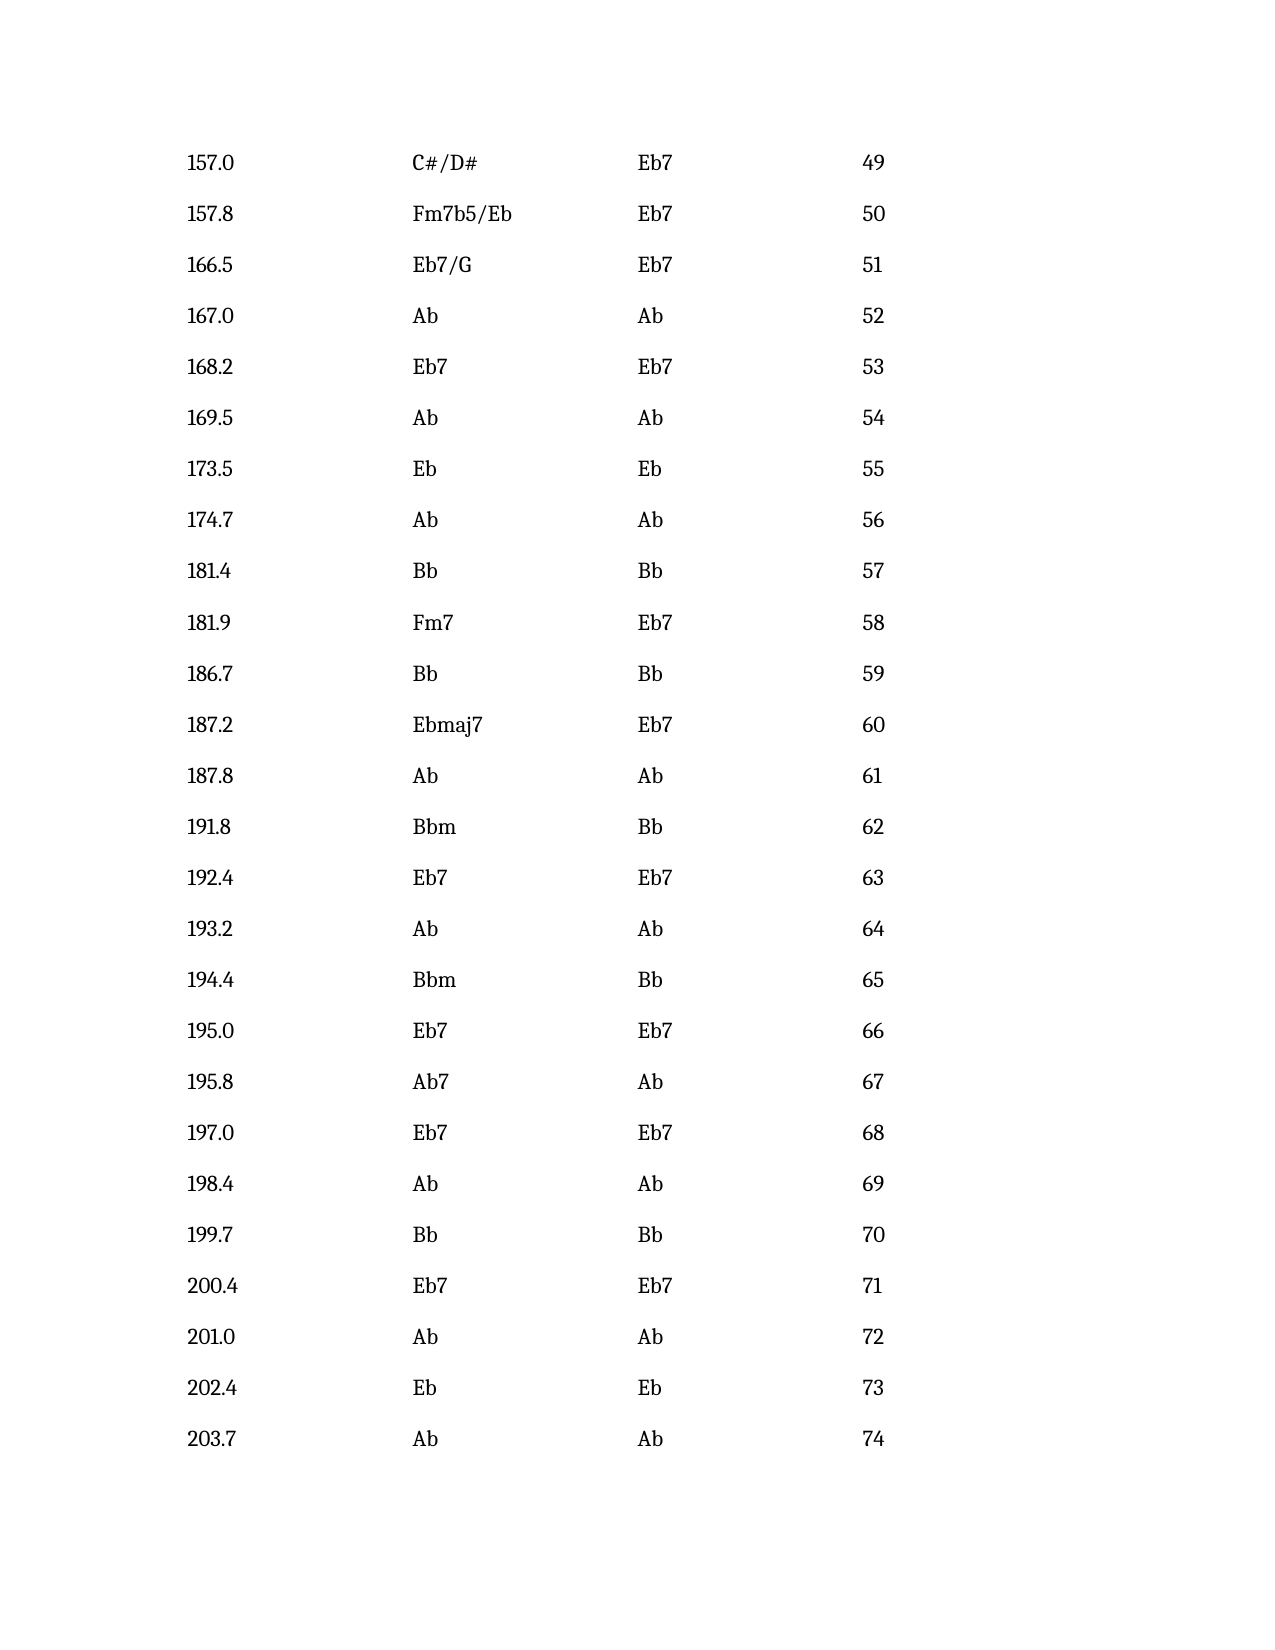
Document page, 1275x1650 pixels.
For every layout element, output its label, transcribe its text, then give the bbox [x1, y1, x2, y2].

table_cell 60 [851, 711, 1076, 762]
table_cell Ab [626, 1426, 851, 1477]
table_cell Ab7 [401, 1069, 626, 1120]
table_cell Bb [401, 660, 626, 711]
table_cell Ab [626, 763, 851, 813]
table_cell Ab [401, 763, 626, 813]
table_cell Eb7 [401, 1120, 626, 1171]
table_cell 174.7 [176, 507, 401, 558]
table_cell Ebmaj7 [401, 711, 626, 762]
table_cell Eb7/G [401, 252, 626, 303]
table_cell Bb [626, 558, 851, 609]
table_cell 52 [851, 303, 1076, 354]
table_cell Bb [626, 660, 851, 711]
table_cell Ab [626, 1171, 851, 1222]
table_cell Eb7 [626, 150, 851, 201]
table_cell 186.7 [176, 660, 401, 711]
table_cell 166.5 [176, 252, 401, 303]
table_cell 157.8 [176, 201, 401, 252]
table_cell 55 [851, 456, 1076, 507]
table_cell Fm7 [401, 609, 626, 660]
table_cell Eb7 [626, 609, 851, 660]
table_cell Fm7b5/Eb [401, 201, 626, 252]
table_cell 200.4 [176, 1273, 401, 1324]
table_cell Eb7 [626, 1273, 851, 1324]
table_cell 157.0 [176, 150, 401, 201]
table_cell Eb7 [626, 1120, 851, 1171]
table_cell Ab [401, 916, 626, 967]
table_cell 51 [851, 252, 1076, 303]
table_cell 187.8 [176, 763, 401, 813]
table_cell 167.0 [176, 303, 401, 354]
table_cell Bb [626, 1222, 851, 1273]
table_cell 62 [851, 814, 1076, 864]
table_cell Ab [626, 1069, 851, 1120]
table_cell 53 [851, 354, 1076, 405]
table_cell Eb [401, 456, 626, 507]
table_cell Ab [401, 303, 626, 354]
table_cell 202.4 [176, 1375, 401, 1426]
table_cell 169.5 [176, 405, 401, 456]
table_cell 173.5 [176, 456, 401, 507]
table_cell Eb7 [401, 1273, 626, 1324]
table_cell 168.2 [176, 354, 401, 405]
table_cell Ab [401, 1426, 626, 1477]
table_cell Ab [401, 1171, 626, 1222]
table_cell 67 [851, 1069, 1076, 1120]
table_cell Eb7 [626, 1018, 851, 1069]
table_cell 181.4 [176, 558, 401, 609]
table_cell 58 [851, 609, 1076, 660]
table_cell Ab [401, 405, 626, 456]
table_cell 70 [851, 1222, 1076, 1273]
table_cell 56 [851, 507, 1076, 558]
table_cell Bbm [401, 814, 626, 864]
table_cell Ab [401, 507, 626, 558]
table_cell 73 [851, 1375, 1076, 1426]
table_cell Eb [401, 1375, 626, 1426]
table_cell Ab [626, 405, 851, 456]
table_cell 201.0 [176, 1324, 401, 1375]
table_cell Eb [626, 1375, 851, 1426]
table_cell 57 [851, 558, 1076, 609]
table_cell Eb7 [401, 354, 626, 405]
table_cell 197.0 [176, 1120, 401, 1171]
table_cell 198.4 [176, 1171, 401, 1222]
table_cell Eb7 [626, 711, 851, 762]
table_cell 54 [851, 405, 1076, 456]
table_cell Eb7 [626, 201, 851, 252]
table_cell 195.0 [176, 1018, 401, 1069]
table_cell Eb7 [626, 865, 851, 916]
table_cell Ab [626, 916, 851, 967]
table_cell Bb [626, 967, 851, 1018]
table_cell 61 [851, 763, 1076, 813]
table_cell 195.8 [176, 1069, 401, 1120]
table_cell 74 [851, 1426, 1076, 1477]
table_cell Bb [401, 558, 626, 609]
table_cell 71 [851, 1273, 1076, 1324]
table_cell Bb [401, 1222, 626, 1273]
table_cell 68 [851, 1120, 1076, 1171]
table_cell 63 [851, 865, 1076, 916]
table_cell 49 [851, 150, 1076, 201]
table_cell 69 [851, 1171, 1076, 1222]
table_cell Ab [626, 303, 851, 354]
table_cell Ab [626, 1324, 851, 1375]
table_cell Eb7 [401, 1018, 626, 1069]
table_cell 199.7 [176, 1222, 401, 1273]
table_cell 65 [851, 967, 1076, 1018]
table_cell Eb7 [626, 252, 851, 303]
table_cell Eb [626, 456, 851, 507]
table_cell 50 [851, 201, 1076, 252]
table_cell Ab [401, 1324, 626, 1375]
table_cell 191.8 [176, 814, 401, 864]
table_cell Bbm [401, 967, 626, 1018]
table_cell 193.2 [176, 916, 401, 967]
table_cell 194.4 [176, 967, 401, 1018]
table_cell 64 [851, 916, 1076, 967]
table_cell 192.4 [176, 865, 401, 916]
table_cell 59 [851, 660, 1076, 711]
table_cell C#/D# [401, 150, 626, 201]
table_cell Ab [626, 507, 851, 558]
table_cell 66 [851, 1018, 1076, 1069]
table_cell 72 [851, 1324, 1076, 1375]
table_cell Bb [626, 814, 851, 864]
table_cell 203.7 [176, 1426, 401, 1477]
table_cell Eb7 [626, 354, 851, 405]
table_cell Eb7 [401, 865, 626, 916]
table_cell 187.2 [176, 711, 401, 762]
table_cell 181.9 [176, 609, 401, 660]
